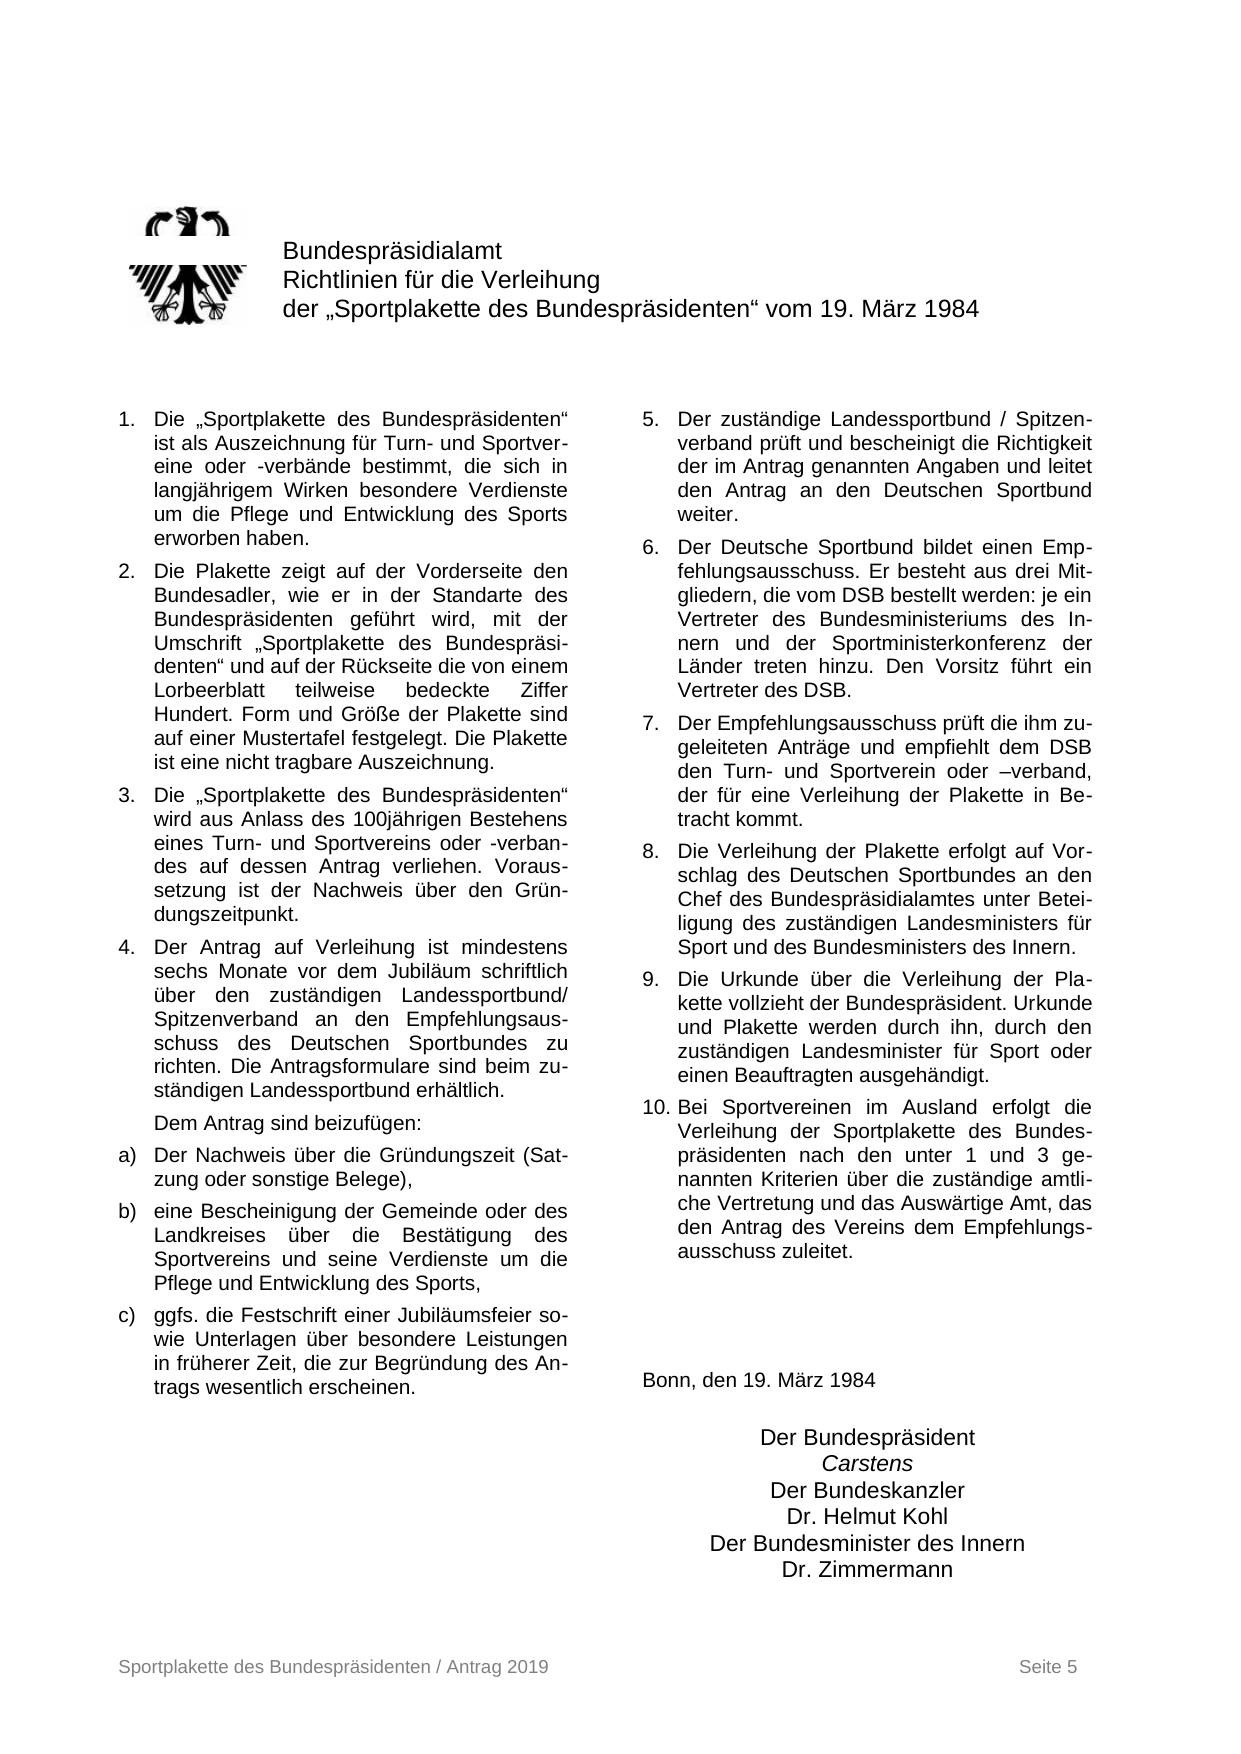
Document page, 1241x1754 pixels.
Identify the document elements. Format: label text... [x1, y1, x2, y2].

list Der Deutsche Sportbund bildet einen Empfehlungsausschuss. Er besteht aus drei Mitgliedern, die vom DSB bestellt werden: je ein Vertreter des Bundesministeriums des Innern und der Sportministerkonferenz der Länder treten hinzu. Den Vorsitz führt ein Vertreter des DSB. [642, 534, 1092, 702]
text Dr. Helmut Kohl [642, 1503, 1092, 1529]
text Carstens [642, 1450, 1092, 1477]
list Die Urkunde über die Verleihung der Plakette vollzieht der Bundespräsident. Urkunde und Plakette werden durch ihn, durch den zuständigen Landesminister für Sport oder einen Beauftragten ausgehändigt. [642, 967, 1092, 1087]
list Die „Sportplakette des Bundespräsidenten“ wird aus Anlass des 100jährigen Bestehens eines Turn- und Sportvereins oder -verbandes auf dessen Antrag verliehen. Voraussetzung ist der Nachweis über den Gründungszeitpunkt. [118, 782, 568, 926]
list Bei Sportvereinen im Ausland erfolgt die Verleihung der Sportplakette des Bundespräsidenten nach den unter 1 und 3 genannten Kriterien über die zuständige amtliche Vertretung und das Auswärtige Amt, das den Antrag des Vereins dem Empfehlungsausschuss zuleitet. [642, 1095, 1092, 1263]
list Der zuständige Landessportbund / Spitzenverband prüft und bescheinigt die Richtigkeit der im Antrag genannten Angaben und leitet den Antrag an den Deutschen Sportbund weiter. [642, 406, 1092, 526]
list eine Bescheinigung der Gemeinde oder des Landkreises über die Bestätigung des Sportvereins und seine Verdienste um die Pflege und Entwicklung des Sports, [118, 1199, 568, 1295]
picture [128, 206, 247, 236]
text Der Bundesminister des Innern [642, 1529, 1092, 1556]
text Der Bundespräsident [642, 1424, 1092, 1450]
text der „Sportplakette des Bundespräsidenten“ vom 19. März 1984 [118, 294, 1092, 322]
text Dem Antrag sind beizufügen: [118, 1111, 568, 1134]
list Der Empfehlungsausschuss prüft die ihm zugeleiteten Anträge und empfiehlt dem DSB den Turn- und Sportverein oder –verband, der für eine Verleihung der Plakette in Betracht kommt. [642, 711, 1092, 830]
list Der Nachweis über die Gründungszeit (Satzung oder sonstige Belege), [118, 1143, 568, 1191]
list Die „Sportplakette des Bundespräsidenten“ ist als Auszeichnung für Turn- und Sportvereine oder -verbände bestimmt, die sich in langjährigem Wirken besondere Verdienste um die Pflege und Entwicklung des Sports erworben haben. [118, 406, 568, 550]
text Bundespräsidialamt [118, 236, 1092, 265]
text Richtlinien für die Verleihung [118, 265, 1092, 294]
list Die Plakette zeigt auf der Vorderseite den Bundesadler, wie er in der Standarte des Bundespräsidenten geführt wird, mit der Umschrift „Sportplakette des Bundespräsidenten“ und auf der Rückseite die von einem Lorbeerblatt teilweise bedeckte Ziffer Hundert. Form und Größe der Plakette sind auf einer Mustertafel festgelegt. Die Plakette ist eine nicht tragbare Auszeichnung. [118, 558, 568, 774]
text Dr. Zimmermann [642, 1556, 1092, 1582]
list Der Antrag auf Verleihung ist mindestens sechs Monate vor dem Jubiläum schriftlich über den zuständigen Landessportbund/ Spitzenverband an den Empfehlungsausschuss des Deutschen Sportbundes zu richten. Die Antragsformulare sind beim zuständigen Landessportbund erhältlich. [118, 934, 568, 1102]
text Der Bundeskanzler [642, 1477, 1092, 1503]
list Die Verleihung der Plakette erfolgt auf Vorschlag des Deutschen Sportbundes an den Chef des Bundespräsidialamtes unter Beteiligung des zuständigen Landesministers für Sport und des Bundesministers des Innern. [642, 839, 1092, 958]
text Bonn, den 19. März 1984 [642, 1368, 1092, 1392]
list ggfs. die Festschrift einer Jubiläumsfeier sowie Unterlagen über besondere Leistungen in früherer Zeit, die zur Begründung des Antrags wesentlich erscheinen. [118, 1303, 568, 1399]
